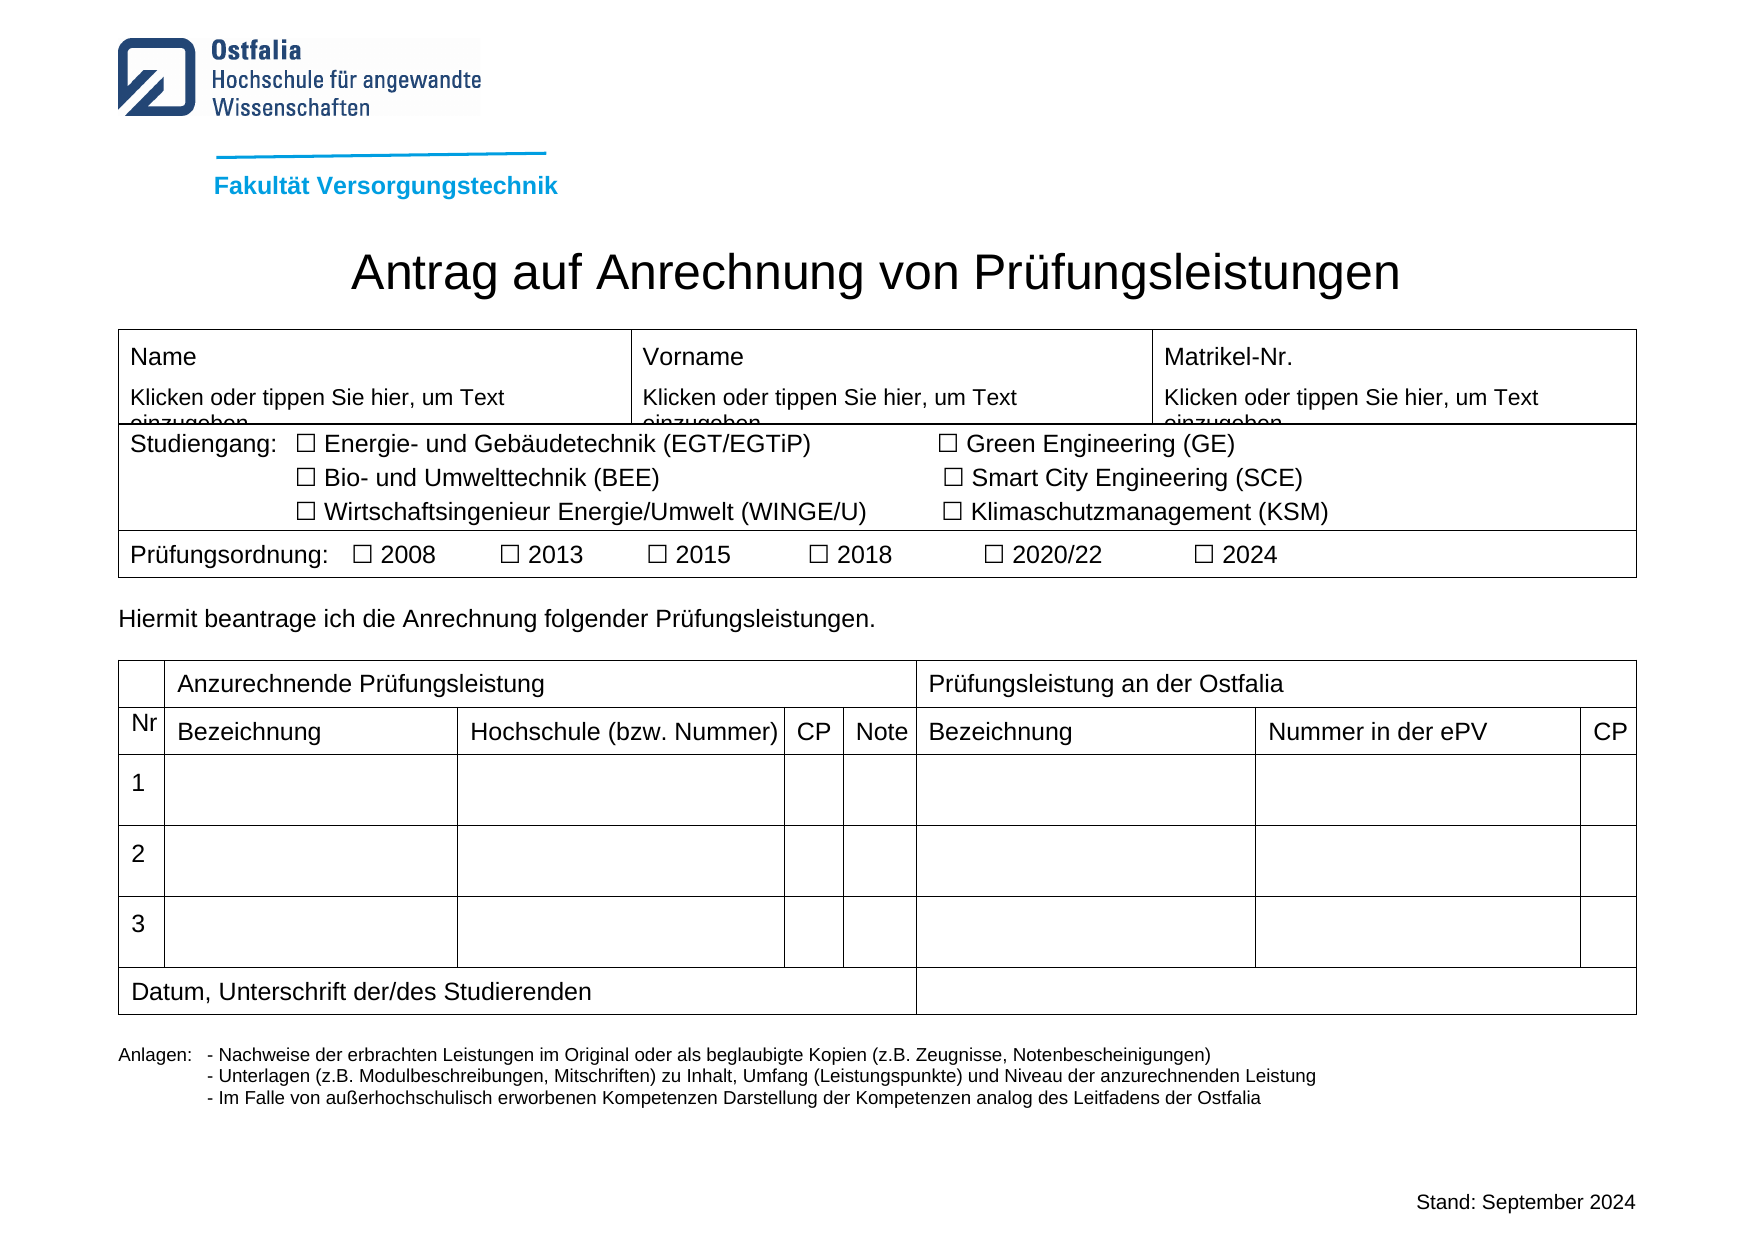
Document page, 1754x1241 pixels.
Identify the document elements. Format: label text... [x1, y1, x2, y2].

subtitle Antrag auf Anrechnung von Prüfungsleistungen [118, 242, 1636, 300]
table_cell Hochschule (bzw. Nummer) [458, 708, 784, 754]
table_cell [1256, 897, 1580, 967]
table_cell [785, 897, 843, 967]
table_cell [458, 897, 784, 967]
table_cell [785, 755, 843, 825]
table_cell Note [844, 708, 916, 754]
table_cell [917, 826, 1255, 896]
table_cell Prüfungsordnung: 2008 2013 2015 2018 2020/22 2024 [119, 531, 1636, 577]
table_cell [165, 826, 457, 896]
table_cell [1256, 826, 1580, 896]
subtitle Anlagen: - Nachweise der erbrachten Leistungen im Original oder als beglaubigte Kopien (z.B. Zeugnisse, Notenbescheinigungen) [118, 1044, 1636, 1065]
table_cell CP [785, 708, 843, 754]
table_cell [1581, 897, 1636, 967]
table_cell [1256, 755, 1580, 825]
subtitle - Im Falle von außerhochschulisch erworbenen Kompetenzen Darstellung der Kompetenzen analog des Leitfadens der Ostfalia [207, 1087, 1636, 1108]
table_header Prüfungsleistung an der Ostfalia [917, 661, 1636, 707]
table_header Anzurechnende Prüfungsleistung [165, 661, 916, 707]
table_cell Datum, Unterschrift der/des Studierenden [119, 968, 916, 1014]
table_cell Bezeichnung [917, 708, 1255, 754]
table_cell [917, 897, 1255, 967]
table_cell [1581, 755, 1636, 825]
table_cell [917, 755, 1255, 825]
table_cell [165, 755, 457, 825]
picture [118, 38, 481, 116]
table_cell Nummer in der ePV [1256, 708, 1580, 754]
table_cell [917, 968, 1636, 1014]
table_cell [844, 826, 916, 896]
table_cell Nr. [119, 708, 164, 754]
table_cell Studiengang: Energie- und Gebäudetechnik (EGT/EGTiP) Green Engineering (GE) Bio- und Umwelttechnik (BEE) Smart City Engineering (SCE) Wirtschaftsingenieur Energie/Umwelt (WINGE/U) Klimaschutzmanagement (KSM) [119, 425, 1636, 529]
table_cell [785, 826, 843, 896]
table_cell [844, 755, 916, 825]
table_header Name [119, 330, 631, 423]
table_cell 1 [119, 755, 164, 825]
subtitle - Unterlagen (z.B. Modulbeschreibungen, Mitschriften) zu Inhalt, Umfang (Leistungspunkte) und Niveau der anzurechnenden Leistung [207, 1065, 1636, 1087]
table_cell 2 [119, 826, 164, 896]
table_header Matrikel-Nr. [1153, 330, 1636, 423]
table_cell 3 [119, 897, 164, 967]
text Hiermit beantrage ich die Anrechnung folgender Prüfungsleistungen. [118, 604, 1636, 633]
table_cell [165, 897, 457, 967]
table_cell [844, 897, 916, 967]
table_cell [458, 755, 784, 825]
table_header [119, 661, 164, 707]
table_cell CP [1581, 708, 1636, 754]
table_cell [458, 826, 784, 896]
table_header Vorname [632, 330, 1152, 423]
table_cell Bezeichnung [165, 708, 457, 754]
table_cell [1581, 826, 1636, 896]
